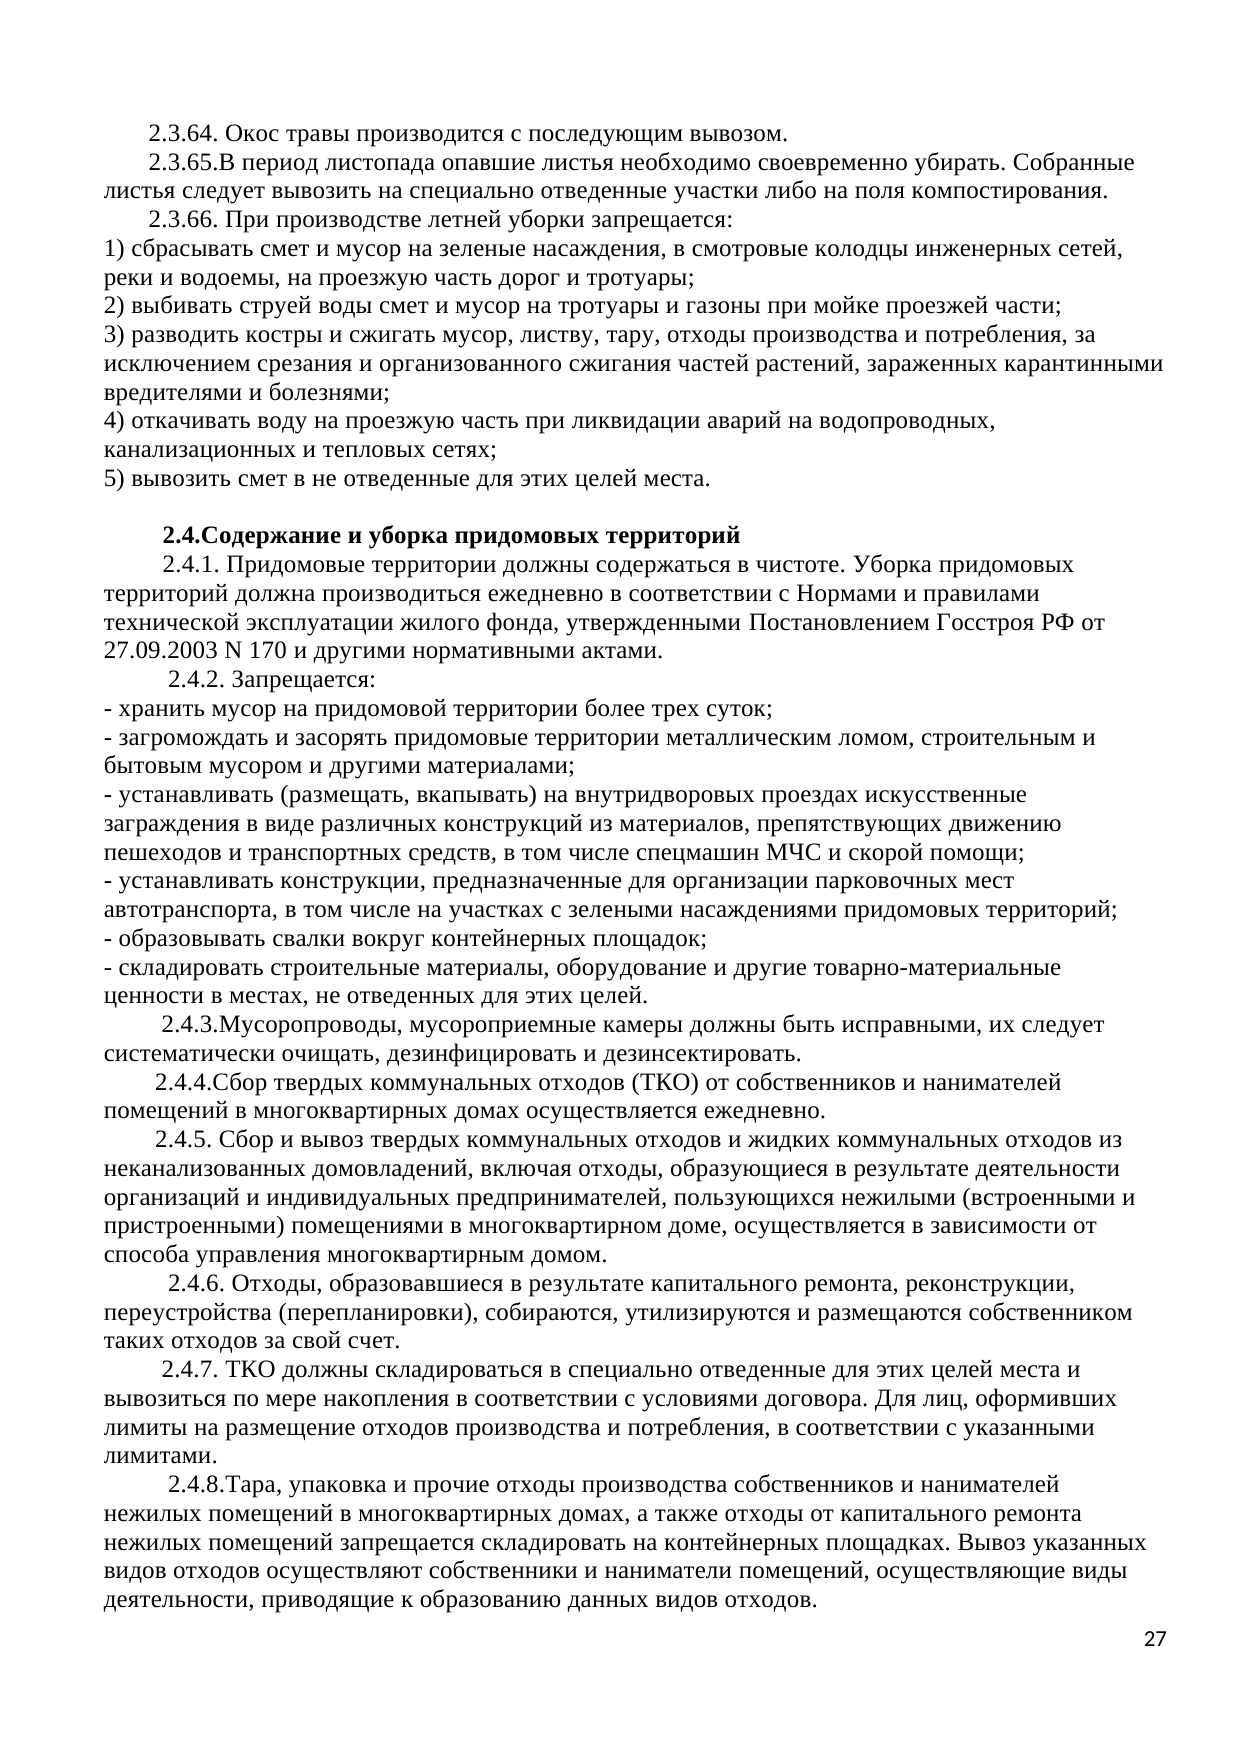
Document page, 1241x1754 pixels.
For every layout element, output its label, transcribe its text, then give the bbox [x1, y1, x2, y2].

subtitle 2.4.Содержание и уборка придомовых территорий [103, 521, 1167, 549]
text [103, 549, 1167, 1613]
text 2.3.64. Окос травы производится с последующим вывозом. 2.3.65.В период листопада опавшие листья необходимо своевременно убирать. Собранные листья следует вывозить на специально отведенные участки либо на поля компостирования. 2.3.66. При производстве летней уборки запрещается: 1) сбрасывать смет и мусор на зеленые насаждения, в смотровые колодцы инженерных сетей, реки и водоемы, на проезжую часть дорог и тротуары; 2) выбивать струей воды смет и мусор на тротуары и газоны при мойке проезжей части; 3) разводить костры и сжигать мусор, листву, тару, отходы производства и потребления, за исключением срезания и организованного сжигания частей растений, зараженных карантинными вредителями и болезнями; 4) откачивать воду на проезжую часть при ликвидации аварий на водопроводных, канализационных и тепловых сетях; 5) вывозить смет в не отведенные для этих целей места. [103, 118, 1167, 492]
